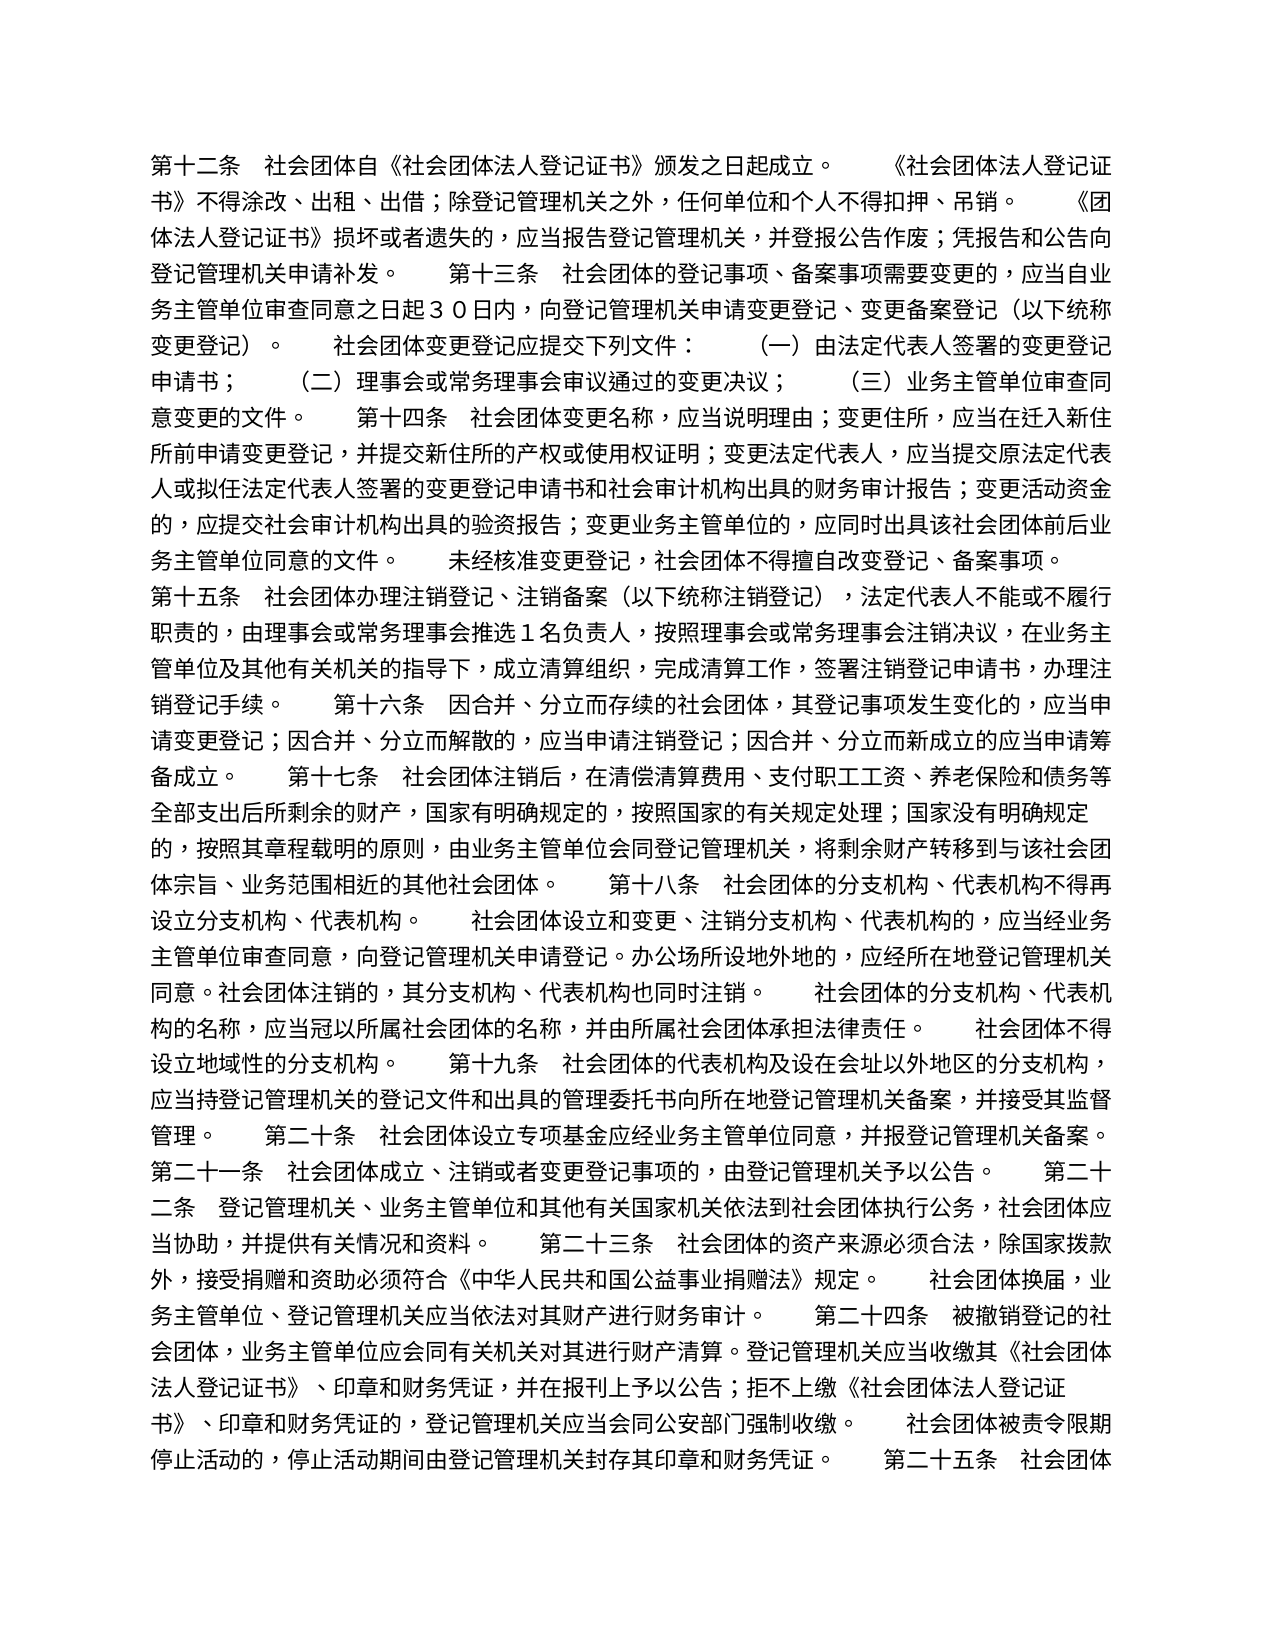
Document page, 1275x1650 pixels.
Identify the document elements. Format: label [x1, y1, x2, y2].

text [150, 150, 1125, 1475]
